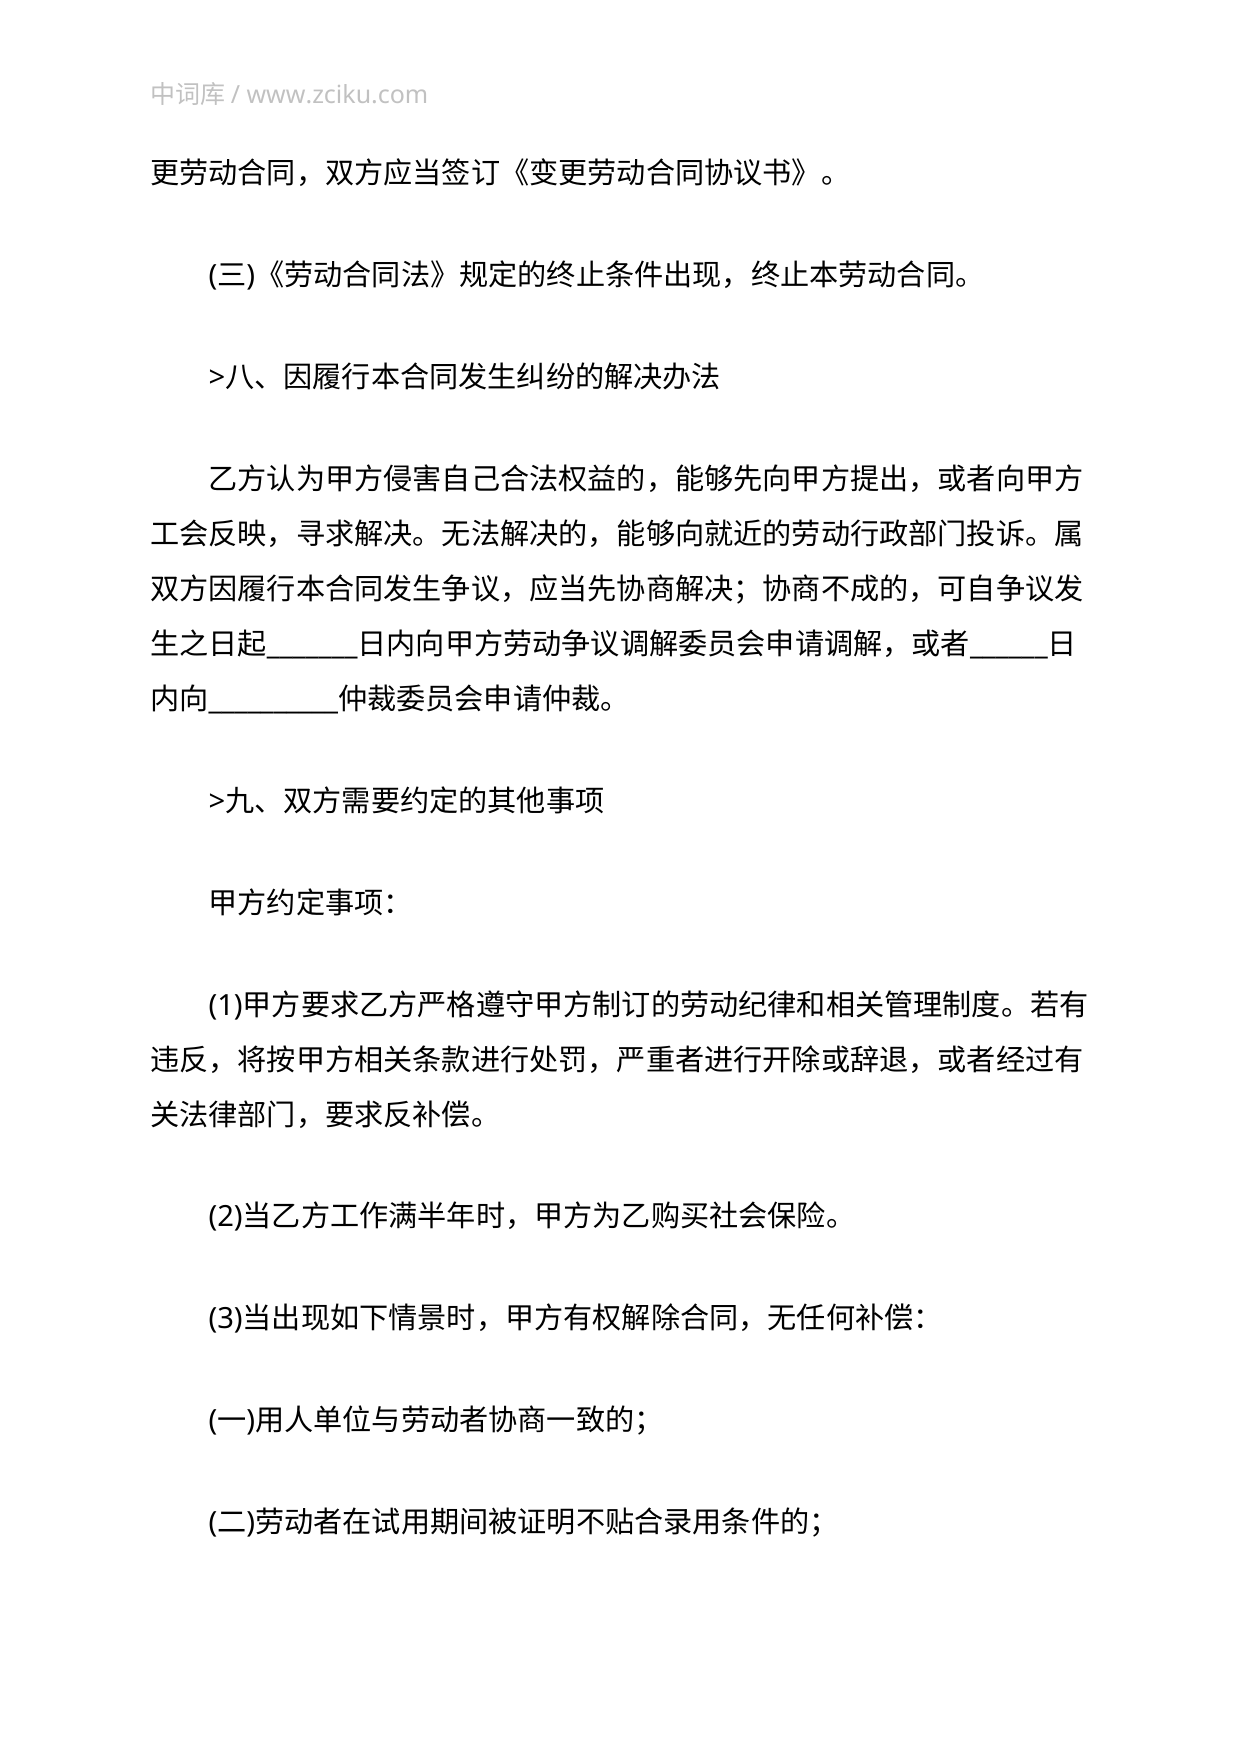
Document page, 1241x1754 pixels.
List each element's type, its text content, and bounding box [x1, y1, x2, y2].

text (一)用人单位与劳动者协商一致的； [150, 1397, 1090, 1439]
text >八、因履行本合同发生纠纷的解决办法 [150, 354, 1090, 396]
text (三)《劳动合同法》规定的终止条件出现，终止本劳动合同。 [150, 252, 1090, 294]
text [150, 150, 1090, 192]
text 乙方认为甲方侵害自己合法权益的，能够先向甲方提出，或者向甲方工会反映，寻求解决。无法解决的，能够向就近的劳动行政部门投诉。属双方因履行本合同发生争议，应当先协商解决；协商不成的，可自争议发生之日起_______日内向甲方劳动争议调解委员会申请调解，或者______日内向__________仲裁委员会申请仲裁。 [150, 456, 1090, 718]
text (二)劳动者在试用期间被证明不贴合录用条件的； [150, 1499, 1090, 1541]
text (1)甲方要求乙方严格遵守甲方制订的劳动纪律和相关管理制度。若有违反，将按甲方相关条款进行处罚，严重者进行开除或辞退，或者经过有关法律部门，要求反补偿。 [150, 981, 1090, 1133]
text 甲方约定事项： [150, 879, 1090, 922]
text >九、双方需要约定的其他事项 [150, 777, 1090, 820]
text (3)当出现如下情景时，甲方有权解除合同，无任何补偿： [150, 1295, 1090, 1337]
text (2)当乙方工作满半年时，甲方为乙购买社会保险。 [150, 1193, 1090, 1235]
